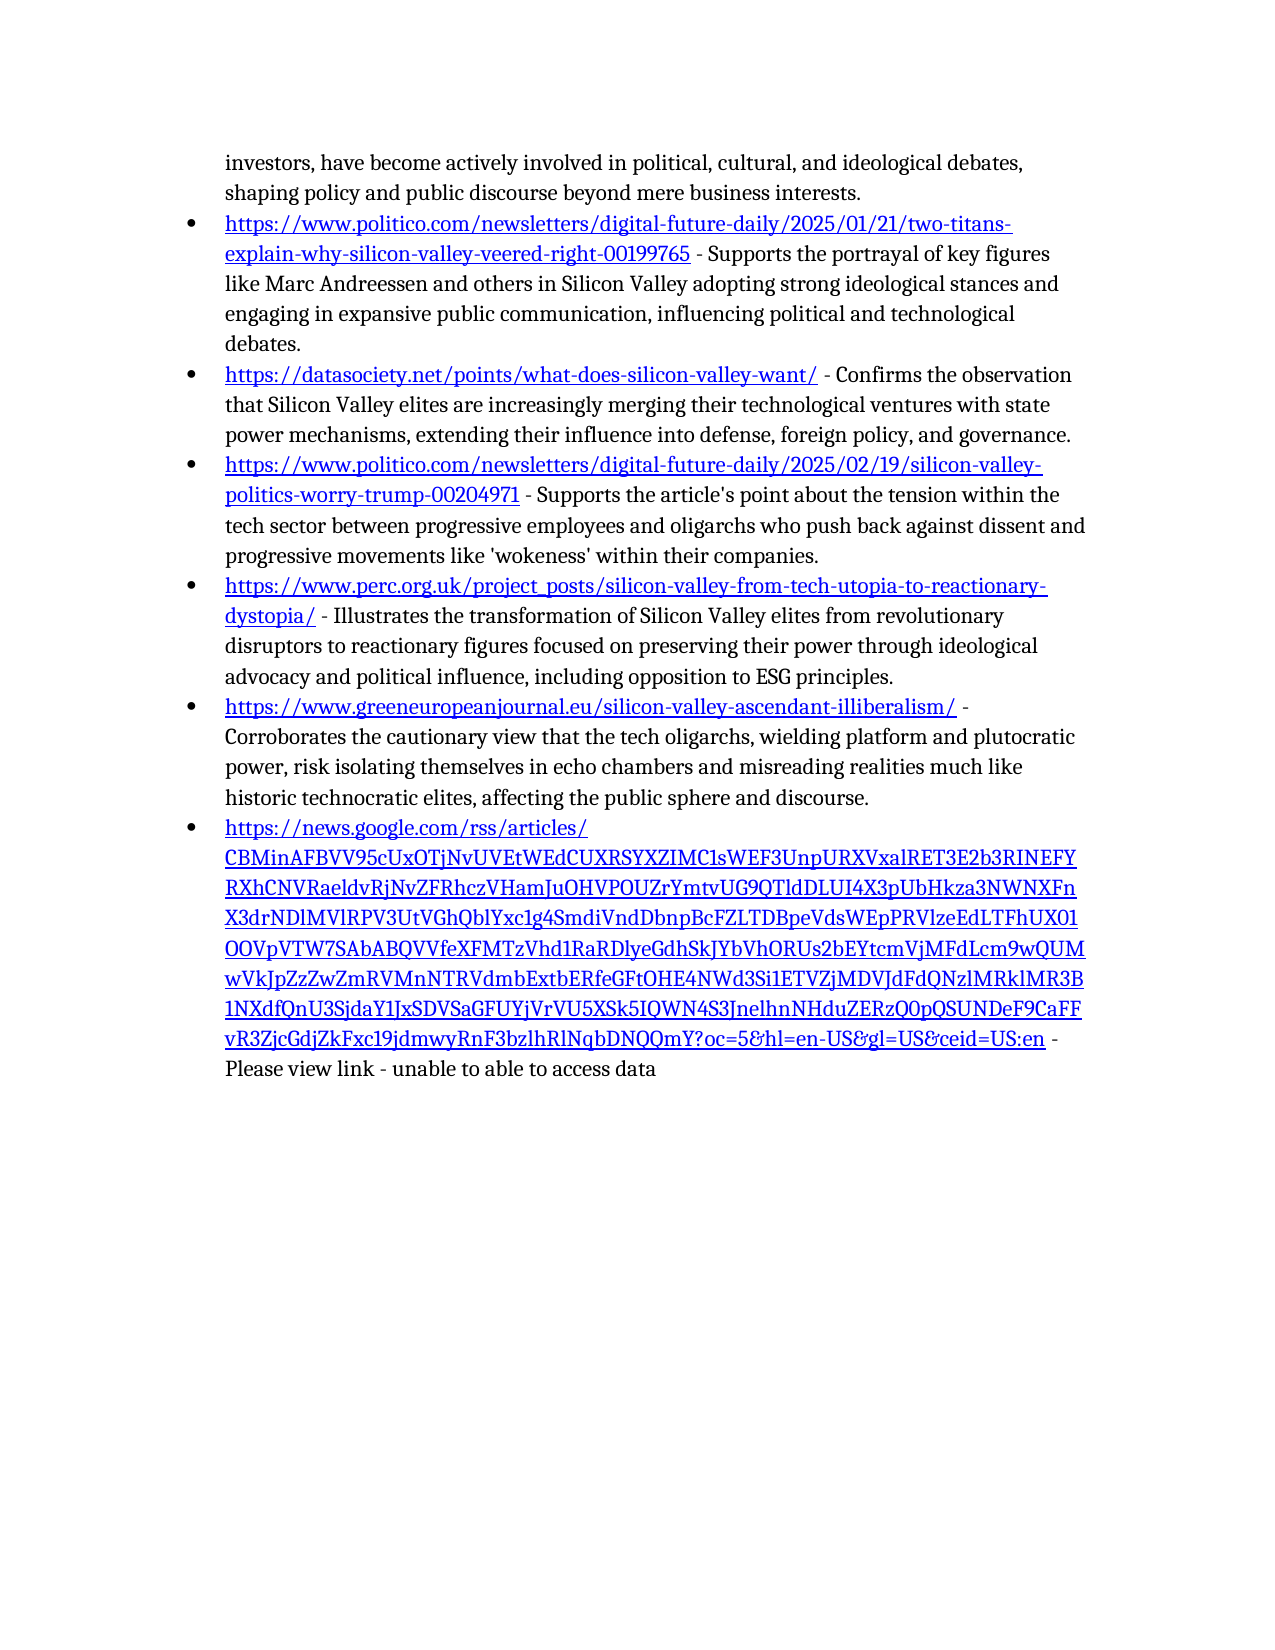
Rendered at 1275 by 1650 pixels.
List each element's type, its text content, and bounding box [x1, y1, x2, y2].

list https://news.google.com/rss/articles/CBMinAFBVV95cUxOTjNvUVEtWEdCUXRSYXZIMC1sWEF3UnpURXVxalRET3E2b3RINEFYRXhCNVRaeldvRjNvZFRhczVHamJuOHVPOUZrYmtvUG9QTldDLUI4X3pUbHkza3NWNXFnX3drNDlMVlRPV3UtVGhQblYxc1g4SmdiVndDbnpBcFZLTDBpeVdsWEpPRVlzeEdLTFhUX01OOVpVTW7SAbABQVVfeXFMTzVhd1RaRDlyeGdhSkJYbVhORUs2bEYtcmVjMFdLcm9wQUMwVkJpZzZwZmRVMnNTRVdmbExtbERfeGFtOHE4NWd3Si1ETVZjMDVJdFdQNzlMRklMR3B1NXdfQnU3SjdaY1JxSDVSaGFUYjVrVU5XSk5IQWN4S3JnelhnNHduZERzQ0pQSUNDeF9CaFFvR3ZjcGdjZkFxc19jdmwyRnF3bzlhRlNqbDNQQmY?oc=5&hl=en-US&gl=US&ceid=US:en - Please view link - unable to able to access data [187, 814, 1087, 1083]
list https://datasociety.net/points/what-does-silicon-valley-want/ - Confirms the observation that Silicon Valley elites are increasingly merging their technological ventures with state power mechanisms, extending their influence into defense, foreign policy, and governance. [187, 361, 1087, 448]
list https://www.politico.com/newsletters/digital-future-daily/2025/01/21/two-titans-explain-why-silicon-valley-veered-right-00199765 - Supports the portrayal of key figures like Marc Andreessen and others in Silicon Valley adopting strong ideological stances and engaging in expansive public communication, influencing political and technological debates. [187, 210, 1087, 358]
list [187, 150, 1087, 207]
list https://www.politico.com/newsletters/digital-future-daily/2025/02/19/silicon-valley-politics-worry-trump-00204971 - Supports the article's point about the tension within the tech sector between progressive employees and oligarchs who push back against dissent and progressive movements like 'wokeness' within their companies. [187, 452, 1087, 569]
list https://www.perc.org.uk/project_posts/silicon-valley-from-tech-utopia-to-reactionary-dystopia/ - Illustrates the transformation of Silicon Valley elites from revolutionary disruptors to reactionary figures focused on preserving their power through ideological advocacy and political influence, including opposition to ESG principles. [187, 573, 1087, 690]
list https://www.greeneuropeanjournal.eu/silicon-valley-ascendant-illiberalism/ - Corroborates the cautionary view that the tech oligarchs, wielding platform and plutocratic power, risk isolating themselves in echo chambers and misreading realities much like historic technocratic elites, affecting the public sphere and discourse. [187, 694, 1087, 811]
